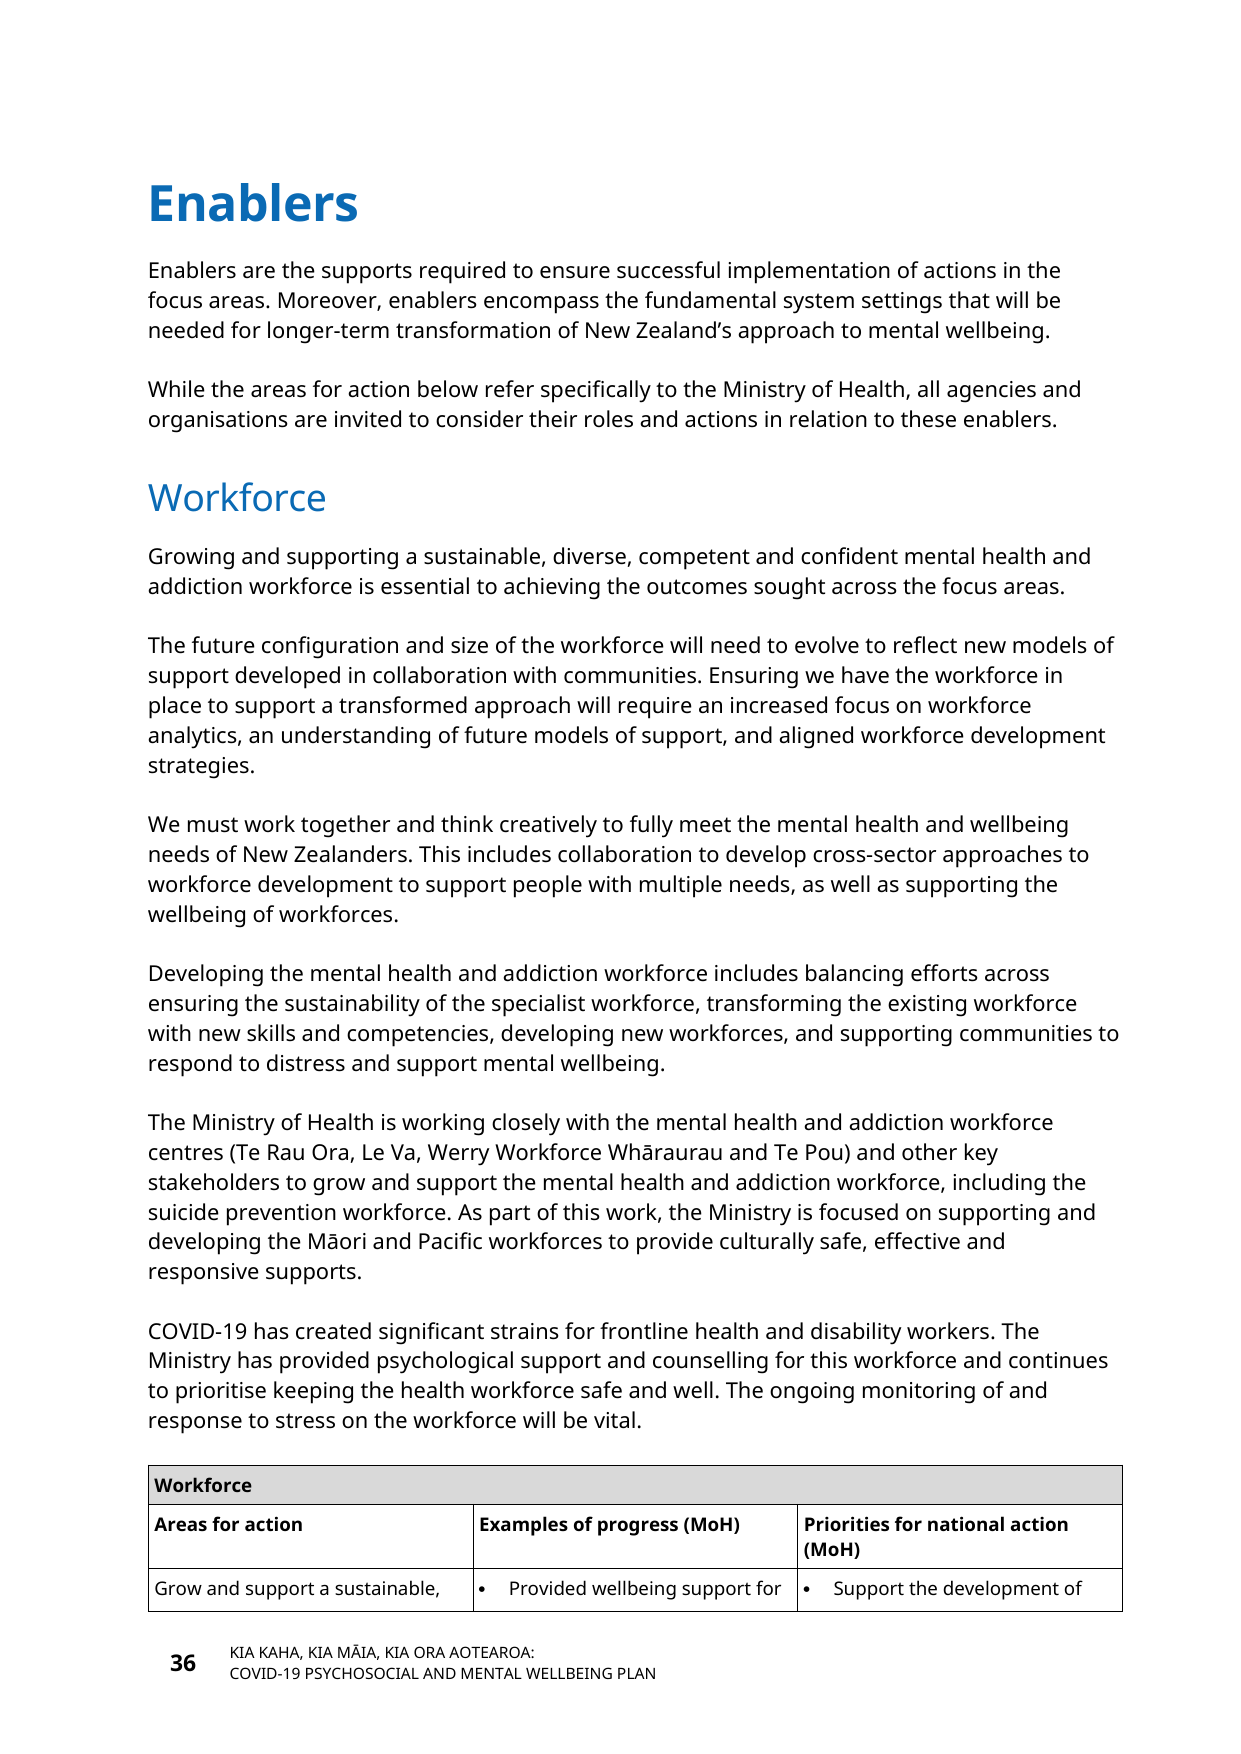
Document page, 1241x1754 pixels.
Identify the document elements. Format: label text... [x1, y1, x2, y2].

table_cell Areas for action [149, 1505, 473, 1568]
table_cell Examples of progress (MoH) [474, 1505, 797, 1568]
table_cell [149, 1569, 473, 1611]
text While the areas for action below refer specifically to the Ministry of Health, all agencies and organisations are invited to consider their roles and actions in relation to these enablers. [148, 374, 1122, 434]
table_cell Priorities for national action (MoH) [798, 1505, 1122, 1568]
subtitle Enablers [148, 168, 1122, 236]
text Developing the mental health and addiction workforce includes balancing efforts across ensuring the sustainability of the specialist workforce, transforming the existing workforce with new skills and competencies, developing new workforces, and supporting communities to respond to distress and support mental wellbeing. [148, 958, 1122, 1077]
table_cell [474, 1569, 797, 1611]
text Enablers are the supports required to ensure successful implementation of actions in the focus areas. Moreover, enablers encompass the fundamental system settings that will be needed for longer-term transformation of New Zealand’s approach to mental wellbeing. [148, 255, 1122, 344]
text COVID-19 has created significant strains for frontline health and disability workers. The Ministry has provided psychological support and counselling for this workforce and continues to prioritise keeping the health workforce safe and well. The ongoing monitoring of and response to stress on the workforce will be vital. [148, 1316, 1122, 1435]
table_header Workforce [149, 1466, 1122, 1504]
text Growing and supporting a sustainable, diverse, competent and confident mental health and addiction workforce is essential to achieving the outcomes sought across the focus areas. [148, 541, 1122, 601]
text The future configuration and size of the workforce will need to evolve to reflect new models of support developed in collaboration with communities. Ensuring we have the workforce in place to support a transformed approach will require an increased focus on workforce analytics, an understanding of future models of support, and aligned workforce development strategies. [148, 630, 1122, 779]
subtitle Workforce [148, 471, 1122, 522]
text The Ministry of Health is working closely with the mental health and addiction workforce centres (Te Rau Ora, Le Va, Werry Workforce Whāraurau and Te Pou) and other key stakeholders to grow and support the mental health and addiction workforce, including the suicide prevention workforce. As part of this work, the Ministry is focused on supporting and developing the Māori and Pacific workforces to provide culturally safe, effective and responsive supports. [148, 1107, 1122, 1286]
text We must work together and think creatively to fully meet the mental health and wellbeing needs of New Zealanders. This includes collaboration to develop cross-sector approaches to workforce development to support people with multiple needs, as well as supporting the wellbeing of workforces. [148, 809, 1122, 928]
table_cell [798, 1569, 1122, 1611]
